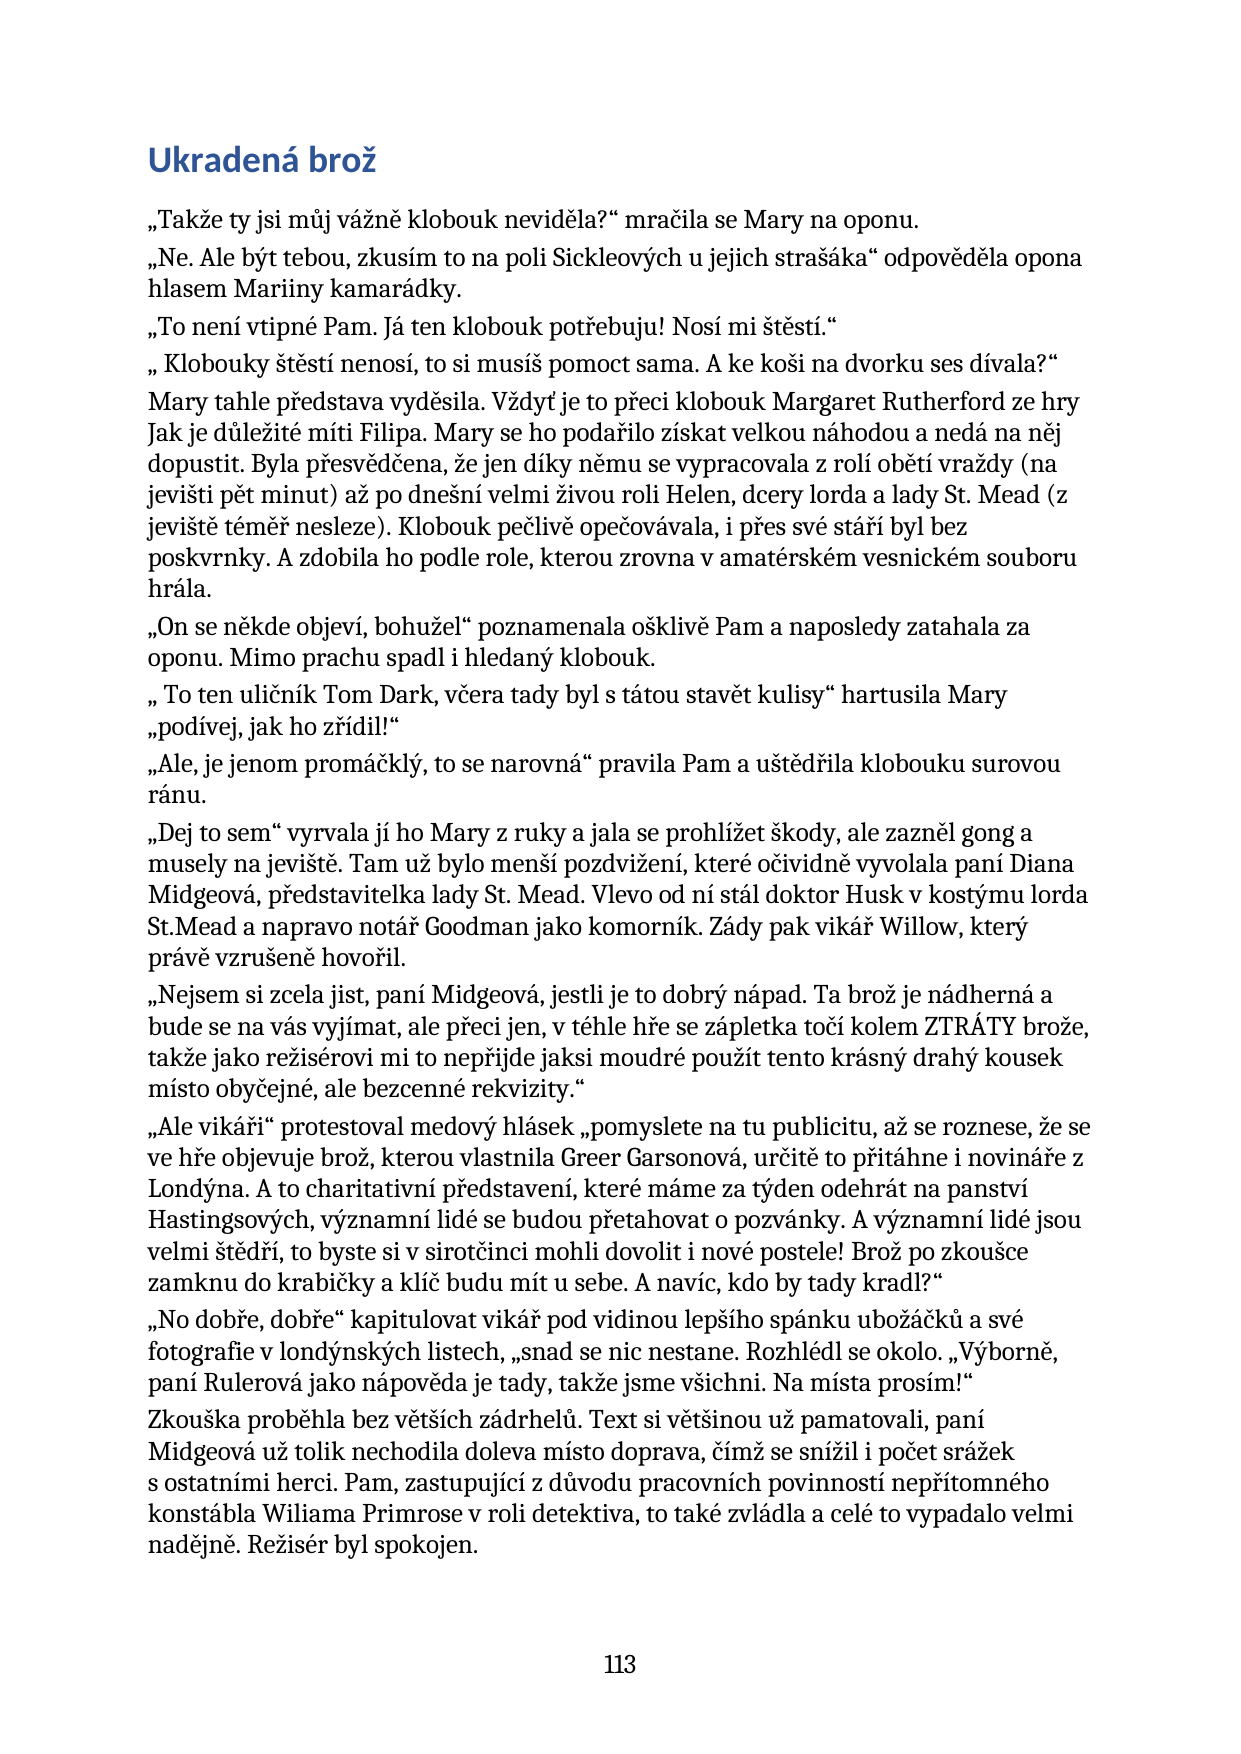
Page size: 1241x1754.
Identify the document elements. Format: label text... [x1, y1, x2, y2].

text „To není vtipné Pam. Já ten klobouk potřebuju! Nosí mi štěstí.“ [148, 310, 1093, 341]
text „ Klobouky štěstí nenosí, to si musíš pomoct sama. A ke koši na dvorku ses dívala?“ [148, 348, 1093, 379]
text „No dobře, dobře“ kapitulovat vikář pod vidinou lepšího spánku ubožáčků a své fotografie v londýnských listech, „snad se nic nestane. Rozhlédl se okolo. „Výborně, paní Rulerová jako nápověda je tady, takže jsme všichni. Na místa prosím!“ [148, 1304, 1093, 1398]
text Mary tahle představa vyděsila. Vždyť je to přeci klobouk Margaret Rutherford ze hry Jak je důležité míti Filipa. Mary se ho podařilo získat velkou náhodou a nedá na něj dopustit. Byla přesvědčena, že jen díky němu se vypracovala z rolí obětí vraždy (na jevišti pět minut) až po dnešní velmi živou roli Helen, dcery lorda a lady St. Mead (z jeviště téměř nesleze). Klobouk pečlivě opečovávala, i přes své stáří byl bez poskvrnky. A zdobila ho podle role, kterou zrovna v amatérském vesnickém souboru hrála. [148, 385, 1093, 604]
text „On se někde objeví, bohužel“ poznamenala ošklivě Pam a naposledy zatahala za oponu. Mimo prachu spadl i hledaný klobouk. [148, 610, 1093, 673]
text „Ale vikáři“ protestoval medový hlásek „pomyslete na tu publicitu, až se roznese, že se ve hře objevuje brož, kterou vlastnila Greer Garsonová, určitě to přitáhne i novináře z Londýna. A to charitativní představení, které máme za týden odehrát na panství Hastingsových, významní lidé se budou přetahovat o pozvánky. A významní lidé jsou velmi štědří, to byste si v sirotčinci mohli dovolit i nové postele! Brož po zkoušce zamknu do krabičky a klíč budu mít u sebe. A navíc, kdo by tady kradl?“ [148, 1110, 1093, 1298]
text „Dej to sem“ vyrvala jí ho Mary z ruky a jala se prohlížet škody, ale zazněl gong a musely na jeviště. Tam už bylo menší pozdvižení, které očividně vyvolala paní Diana Midgeová, představitelka lady St. Mead. Vlevo od ní stál doktor Husk v kostýmu lorda St.Mead a napravo notář Goodman jako komorník. Zády pak vikář Willow, který právě vzrušeně hovořil. [148, 816, 1093, 973]
text Zkouška proběhla bez větších zádrhelů. Text si většinou už pamatovali, paní Midgeová už tolik nechodila doleva místo doprava, čímž se snížil i počet srážek s ostatními herci. Pam, zastupující z důvodu pracovních povinností nepřítomného konstábla Wiliama Primrose v roli detektiva, to také zvládla a celé to vypadalo velmi nadějně. Režisér byl spokojen. [148, 1404, 1093, 1560]
subtitle Ukradená brož [148, 148, 1093, 179]
text „ To ten uličník Tom Dark, včera tady byl s tátou stavět kulisy“ hartusila Mary „podívej, jak ho zřídil!“ [148, 679, 1093, 741]
text „Ale, je jenom promáčklý, to se narovná“ pravila Pam a uštědřila klobouku surovou ránu. [148, 748, 1093, 810]
text „Nejsem si zcela jist, paní Midgeová, jestli je to dobrý nápad. Ta brož je nádherná a bude se na vás vyjímat, ale přeci jen, v téhle hře se zápletka točí kolem ZTRÁTY brože, takže jako režisérovi mi to nepřijde jaksi moudré použít tento krásný drahý kousek místo obyčejné, ale bezcenné rekvizity.“ [148, 979, 1093, 1104]
text „Takže ty jsi můj vážně klobouk neviděla?“ mračila se Mary na oponu. [148, 204, 1093, 235]
text „Ne. Ale být tebou, zkusím to na poli Sickleových u jejich strašáka“ odpověděla opona hlasem Mariiny kamarádky. [148, 241, 1093, 304]
